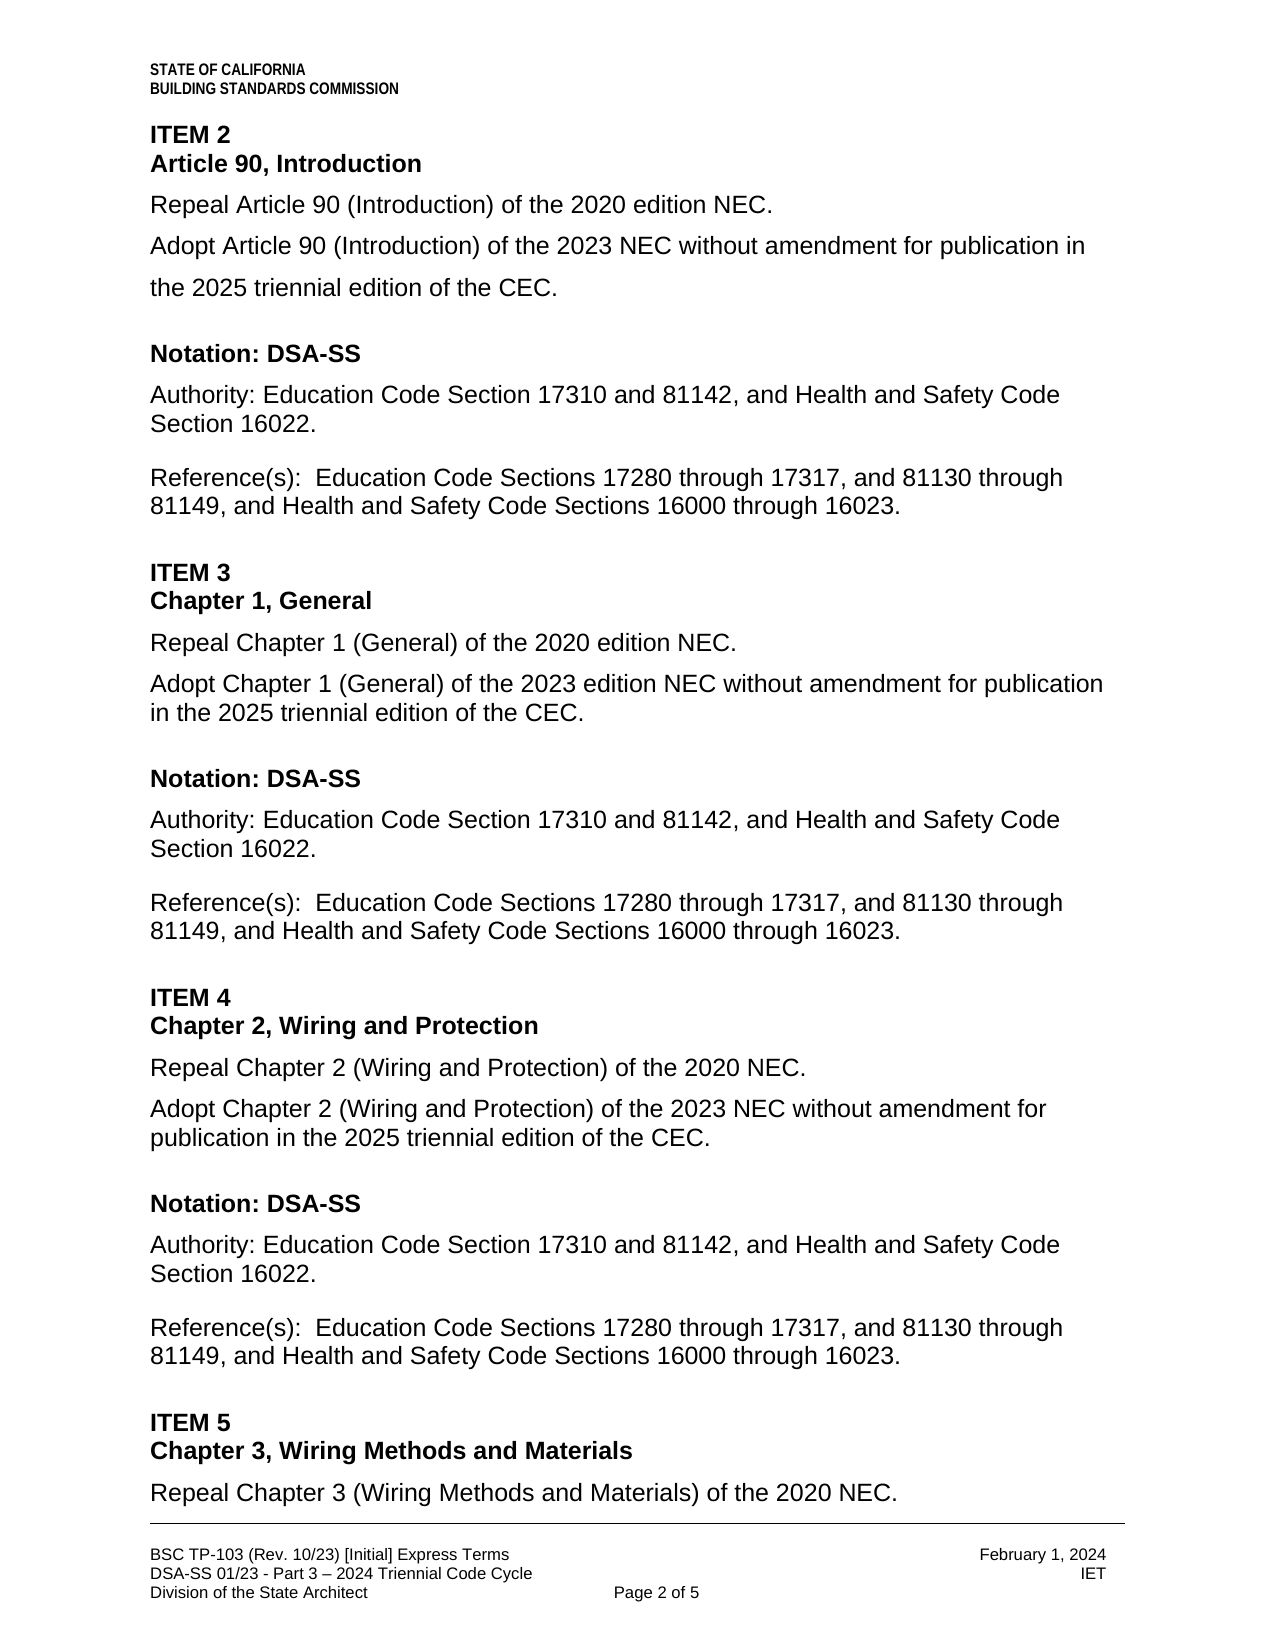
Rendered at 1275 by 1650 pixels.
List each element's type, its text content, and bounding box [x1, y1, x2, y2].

text Reference(s): Education Code Sections 17280 through 17317, and 81130 through 81149, and Health and Safety Code Sections 16000 through 16023. [150, 1312, 1125, 1370]
text Adopt Article 90 (Introduction) of the 2023 NEC without amendment for publication in [150, 231, 1125, 260]
text Authority: Education Code Section 17310 and 81142, and Health and Safety Code Section 16022. [150, 1230, 1125, 1287]
text the 2025 triennial edition of the CEC. [150, 272, 1125, 301]
text Repeal Chapter 3 (Wiring Methods and Materials) of the 2020 NEC. [150, 1477, 1125, 1506]
subtitle ITEM 3 Chapter 1, General [150, 557, 1125, 615]
subtitle ITEM 4 Chapter 2, Wiring and Protection [150, 982, 1125, 1040]
text Authority: Education Code Section 17310 and 81142, and Health and Safety Code Section 16022. [150, 380, 1125, 437]
subtitle ITEM 5 Chapter 3, Wiring Methods and Materials [150, 1407, 1125, 1465]
text Repeal Chapter 1 (General) of the 2020 edition NEC. [150, 627, 1125, 656]
text Notation: DSA-SS [150, 764, 1125, 792]
text Repeal Article 90 (Introduction) of the 2020 edition NEC. [150, 190, 1125, 219]
subtitle ITEM 2 Article 90, Introduction [150, 120, 1125, 177]
text Repeal Chapter 2 (Wiring and Protection) of the 2020 NEC. [150, 1052, 1125, 1081]
text Authority: Education Code Section 17310 and 81142, and Health and Safety Code Section 16022. [150, 805, 1125, 862]
text Reference(s): Education Code Sections 17280 through 17317, and 81130 through 81149, and Health and Safety Code Sections 16000 through 16023. [150, 462, 1125, 520]
text Adopt Chapter 2 (Wiring and Protection) of the 2023 NEC without amendment for publication in the 2025 triennial edition of the CEC. [150, 1094, 1125, 1151]
text Reference(s): Education Code Sections 17280 through 17317, and 81130 through 81149, and Health and Safety Code Sections 16000 through 16023. [150, 887, 1125, 945]
text Notation: DSA-SS [150, 1189, 1125, 1217]
text Notation: DSA-SS [150, 339, 1125, 367]
text Adopt Chapter 1 (General) of the 2023 edition NEC without amendment for publication in the 2025 triennial edition of the CEC. [150, 669, 1125, 726]
